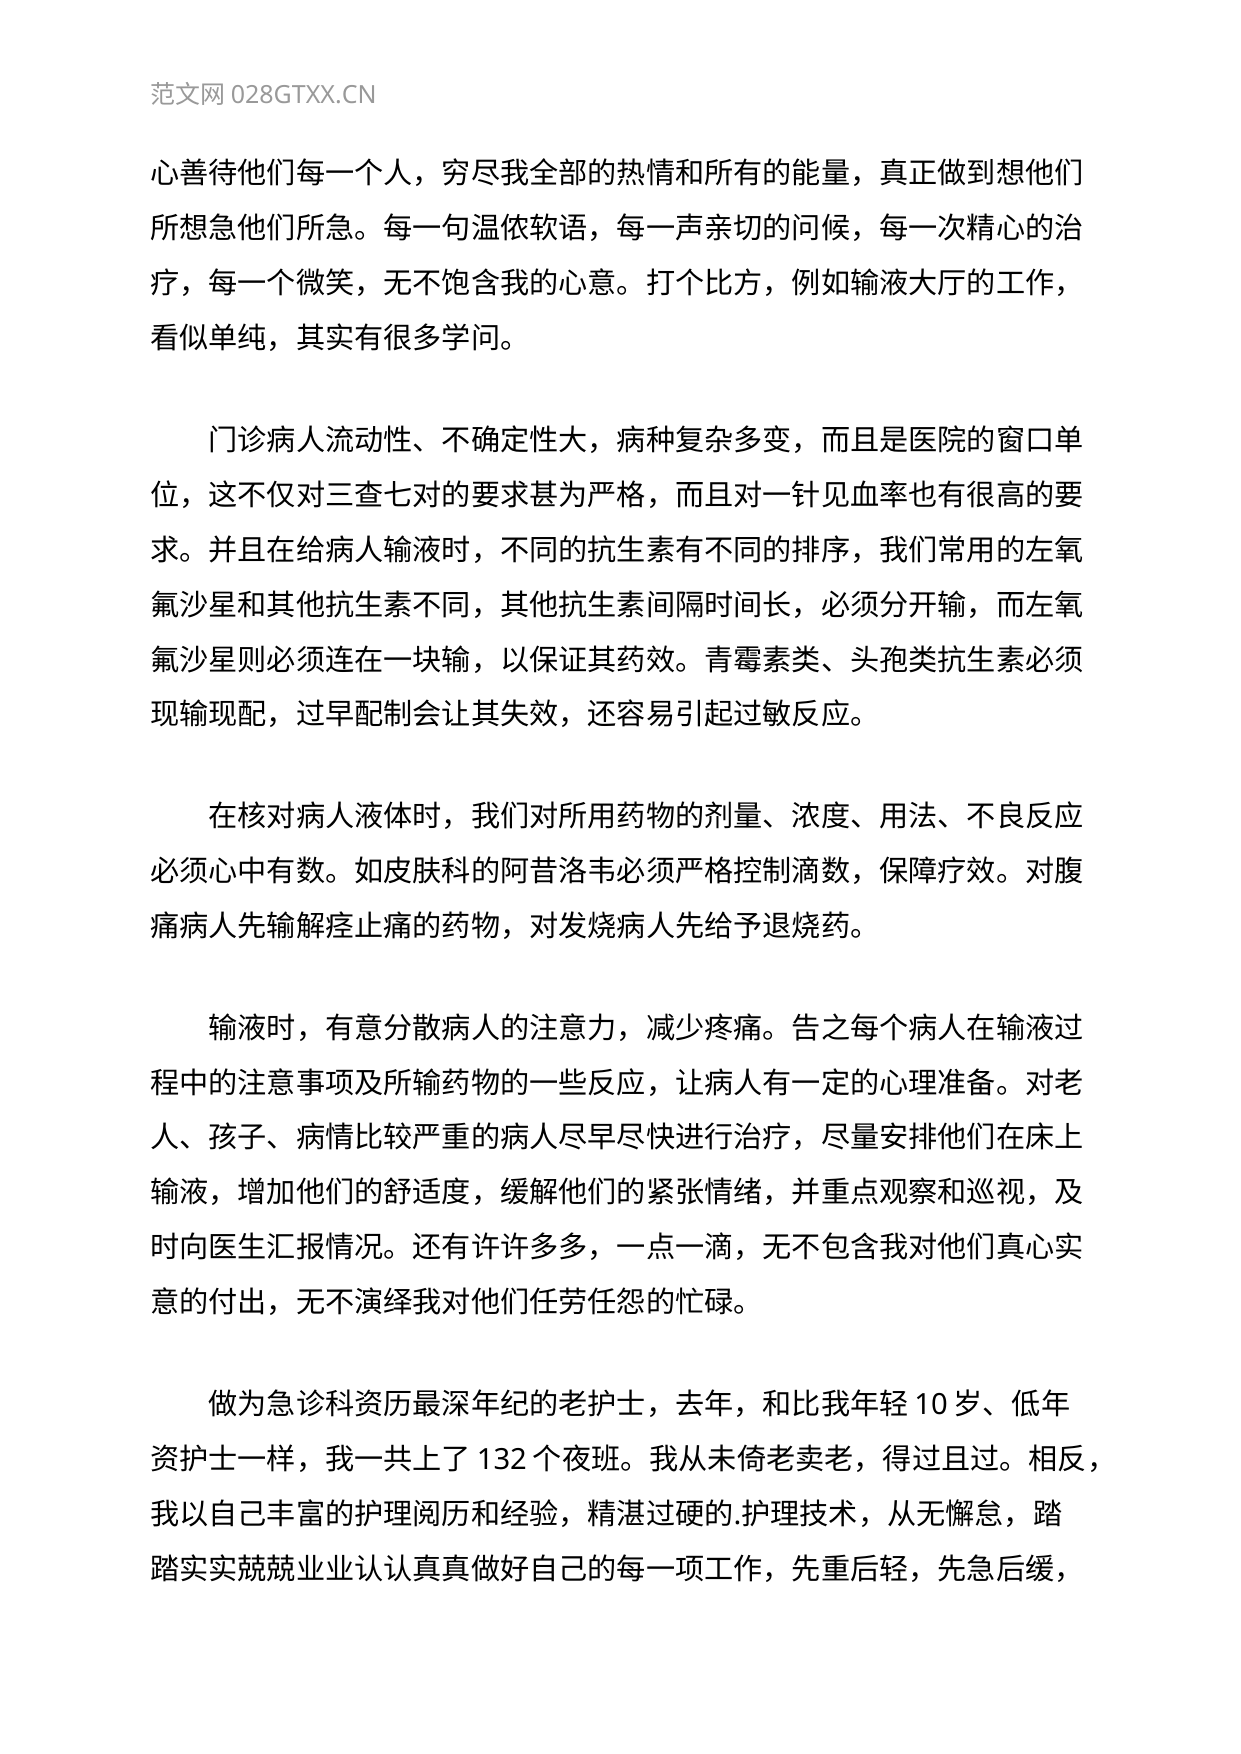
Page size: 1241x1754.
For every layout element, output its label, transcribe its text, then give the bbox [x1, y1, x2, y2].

text 输液时，有意分散病人的注意力，减少疼痛。告之每个病人在输液过程中的注意事项及所输药物的一些反应，让病人有一定的心理准备。对老人、孩子、病情比较严重的病人尽早尽快进行治疗，尽量安排他们在床上输液，增加他们的舒适度，缓解他们的紧张情绪，并重点观察和巡视，及时向医生汇报情况。还有许许多多，一点一滴，无不包含我对他们真心实意的付出，无不演绎我对他们任劳任怨的忙碌。 [150, 1004, 1090, 1321]
text 在核对病人液体时，我们对所用药物的剂量、浓度、用法、不良反应必须心中有数。如皮肤科的阿昔洛韦必须严格控制滴数，保障疗效。对腹痛病人先输解痉止痛的药物，对发烧病人先给予退烧药。 [150, 793, 1090, 945]
text 门诊病人流动性、不确定性大，病种复杂多变，而且是医院的窗口单位，这不仅对三查七对的要求甚为严格，而且对一针见血率也有很高的要求。并且在给病人输液时，不同的抗生素有不同的排序，我们常用的左氧氟沙星和其他抗生素不同，其他抗生素间隔时间长，必须分开输，而左氧氟沙星则必须连在一块输，以保证其药效。青霉素类、头孢类抗生素必须现输现配，过早配制会让其失效，还容易引起过敏反应。 [150, 416, 1090, 733]
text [150, 150, 1090, 357]
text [150, 1381, 1090, 1588]
